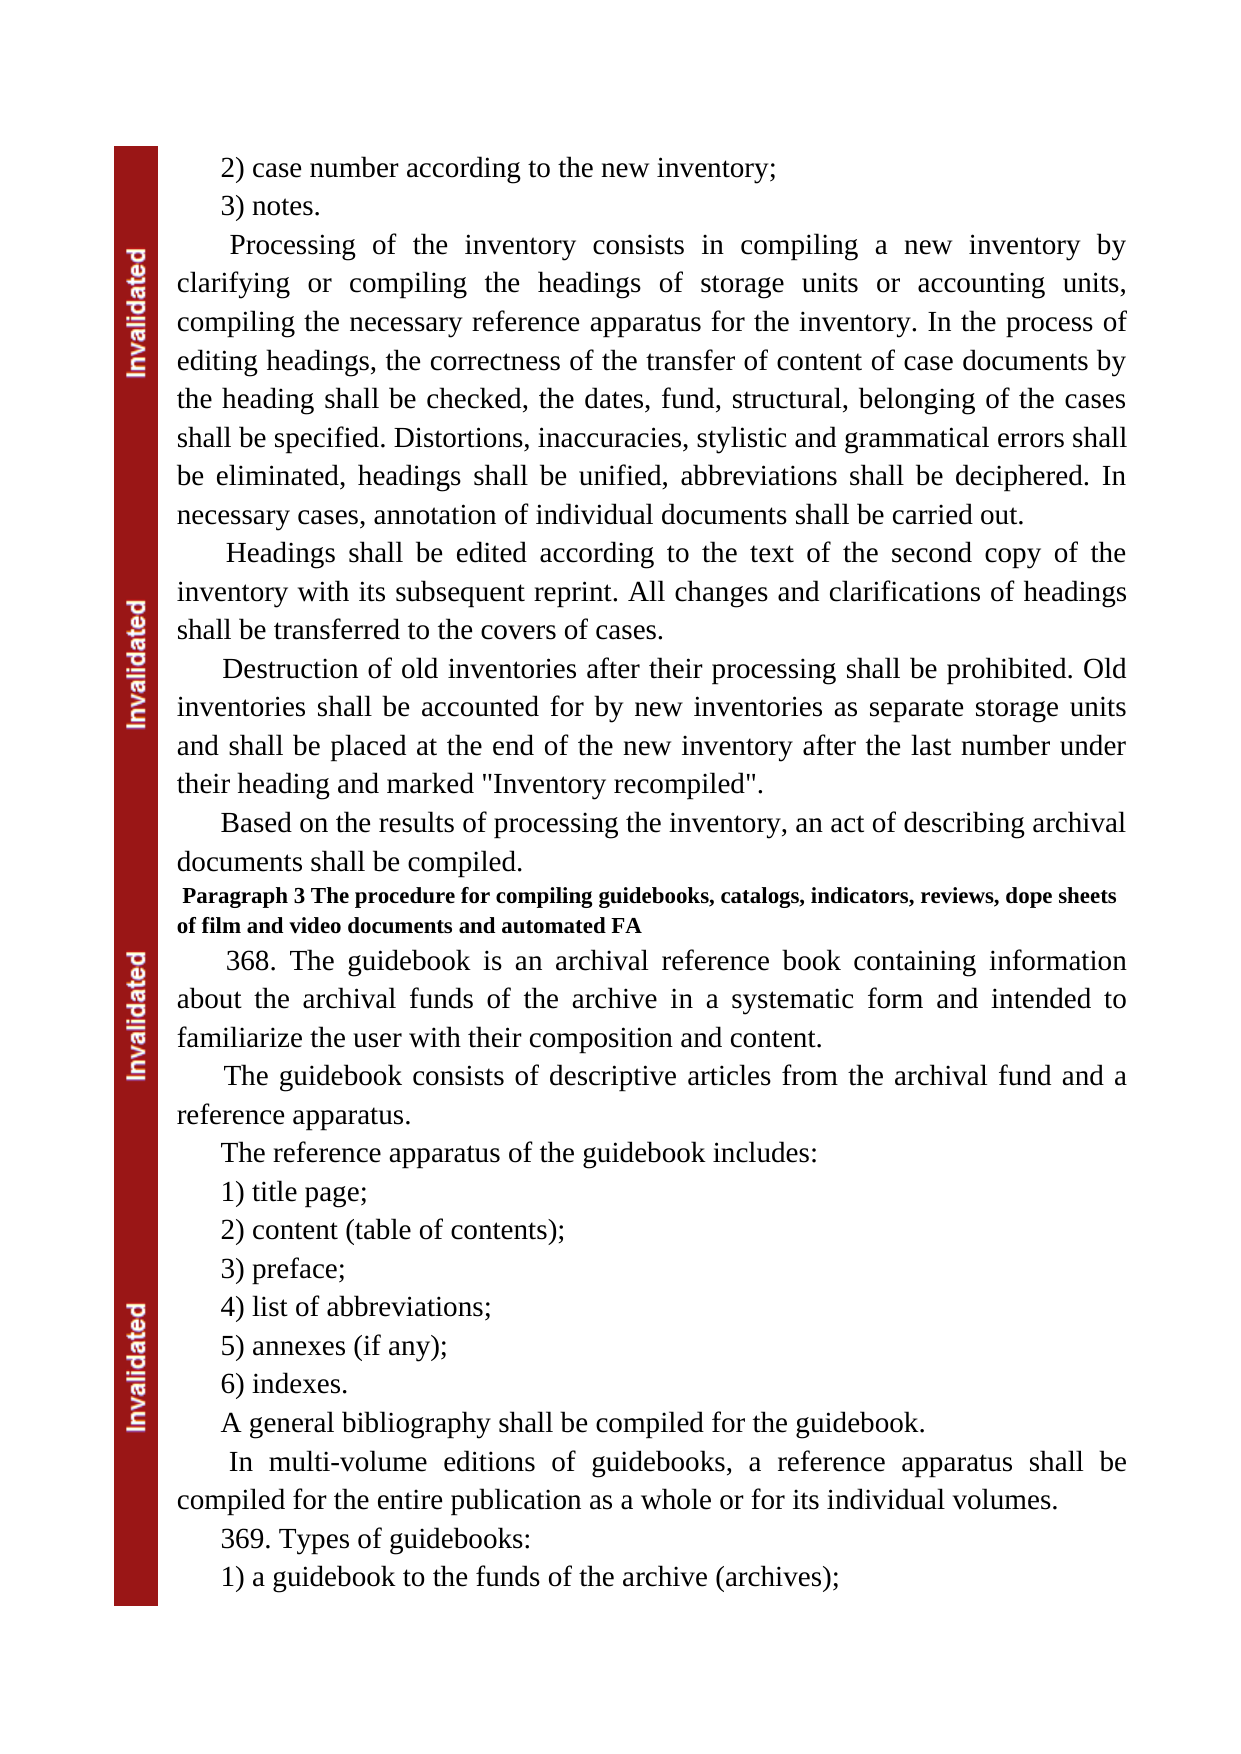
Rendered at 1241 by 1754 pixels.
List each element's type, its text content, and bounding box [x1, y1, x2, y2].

text Paragraph 3 The procedure for compiling guidebooks, catalogs, indicators, reviews, dope sheets of film and video documents and automated FA [112, 882, 1128, 939]
text 1) a guidebook to the funds of the archive (archives); [112, 1559, 1128, 1593]
picture [114, 146, 158, 150]
text Destruction of old inventories after their processing shall be prohibited. Old inventories shall be accounted for by new inventories as separate storage units and shall be placed at the end of the new inventory after the last number under their heading and marked "Inventory recompiled". [112, 651, 1128, 800]
text 368. The guidebook is an archival reference book containing information about the archival funds of the archive in a systematic form and intended to familiarize the user with their composition and content. [112, 943, 1128, 1053]
picture [114, 1439, 158, 1444]
picture [114, 800, 158, 805]
text 5) annexes (if any); [112, 1328, 1128, 1362]
text The guidebook consists of descriptive articles from the archival fund and a reference apparatus. [112, 1058, 1128, 1130]
picture [114, 939, 158, 943]
picture [114, 1207, 158, 1212]
text Processing of the inventory consists in compiling a new inventory by clarifying or compiling the headings of storage units or accounting units, compiling the necessary reference apparatus for the inventory. In the process of editing headings, the correctness of the transfer of content of case documents by the heading shall be checked, the dates, fund, structural, belonging of the cases shall be specified. Distortions, inaccuracies, stylistic and grammatical errors shall be eliminated, headings shall be unified, abbreviations shall be deciphered. In necessary cases, annotation of individual documents shall be carried out. [112, 227, 1128, 530]
text In multi-volume editions of guidebooks, a reference apparatus shall be compiled for the entire publication as a whole or for its individual volumes. [112, 1444, 1128, 1516]
picture [114, 222, 158, 227]
text The reference apparatus of the guidebook includes: [112, 1135, 1128, 1169]
text 6) indexes. [112, 1367, 1128, 1400]
picture [114, 1130, 158, 1135]
text 3) preface; [112, 1251, 1128, 1284]
picture [114, 1593, 158, 1606]
picture [114, 1362, 158, 1367]
picture [114, 877, 158, 882]
text A general bibliography shall be compiled for the guidebook. [112, 1405, 1128, 1439]
picture [114, 646, 158, 651]
picture [114, 530, 158, 535]
picture [114, 1284, 158, 1289]
picture [114, 1169, 158, 1174]
text 4) list of abbreviations; [112, 1289, 1128, 1323]
text 1) title page; [112, 1174, 1128, 1207]
picture [114, 1246, 158, 1251]
text 2) content (table of contents); [112, 1212, 1128, 1246]
picture [114, 1400, 158, 1405]
picture [114, 183, 158, 188]
picture [114, 1516, 158, 1521]
text 2) case number according to the new inventory; [112, 150, 1128, 183]
text 3) notes. [112, 188, 1128, 222]
picture [114, 1323, 158, 1328]
text Headings shall be edited according to the text of the second copy of the inventory with its subsequent reprint. All changes and clarifications of headings shall be transferred to the covers of cases. [112, 535, 1128, 646]
picture [114, 1554, 158, 1559]
text Based on the results of processing the inventory, an act of describing archival documents shall be compiled. [112, 805, 1128, 877]
text 369. Types of guidebooks: [112, 1521, 1128, 1554]
picture [114, 1053, 158, 1058]
